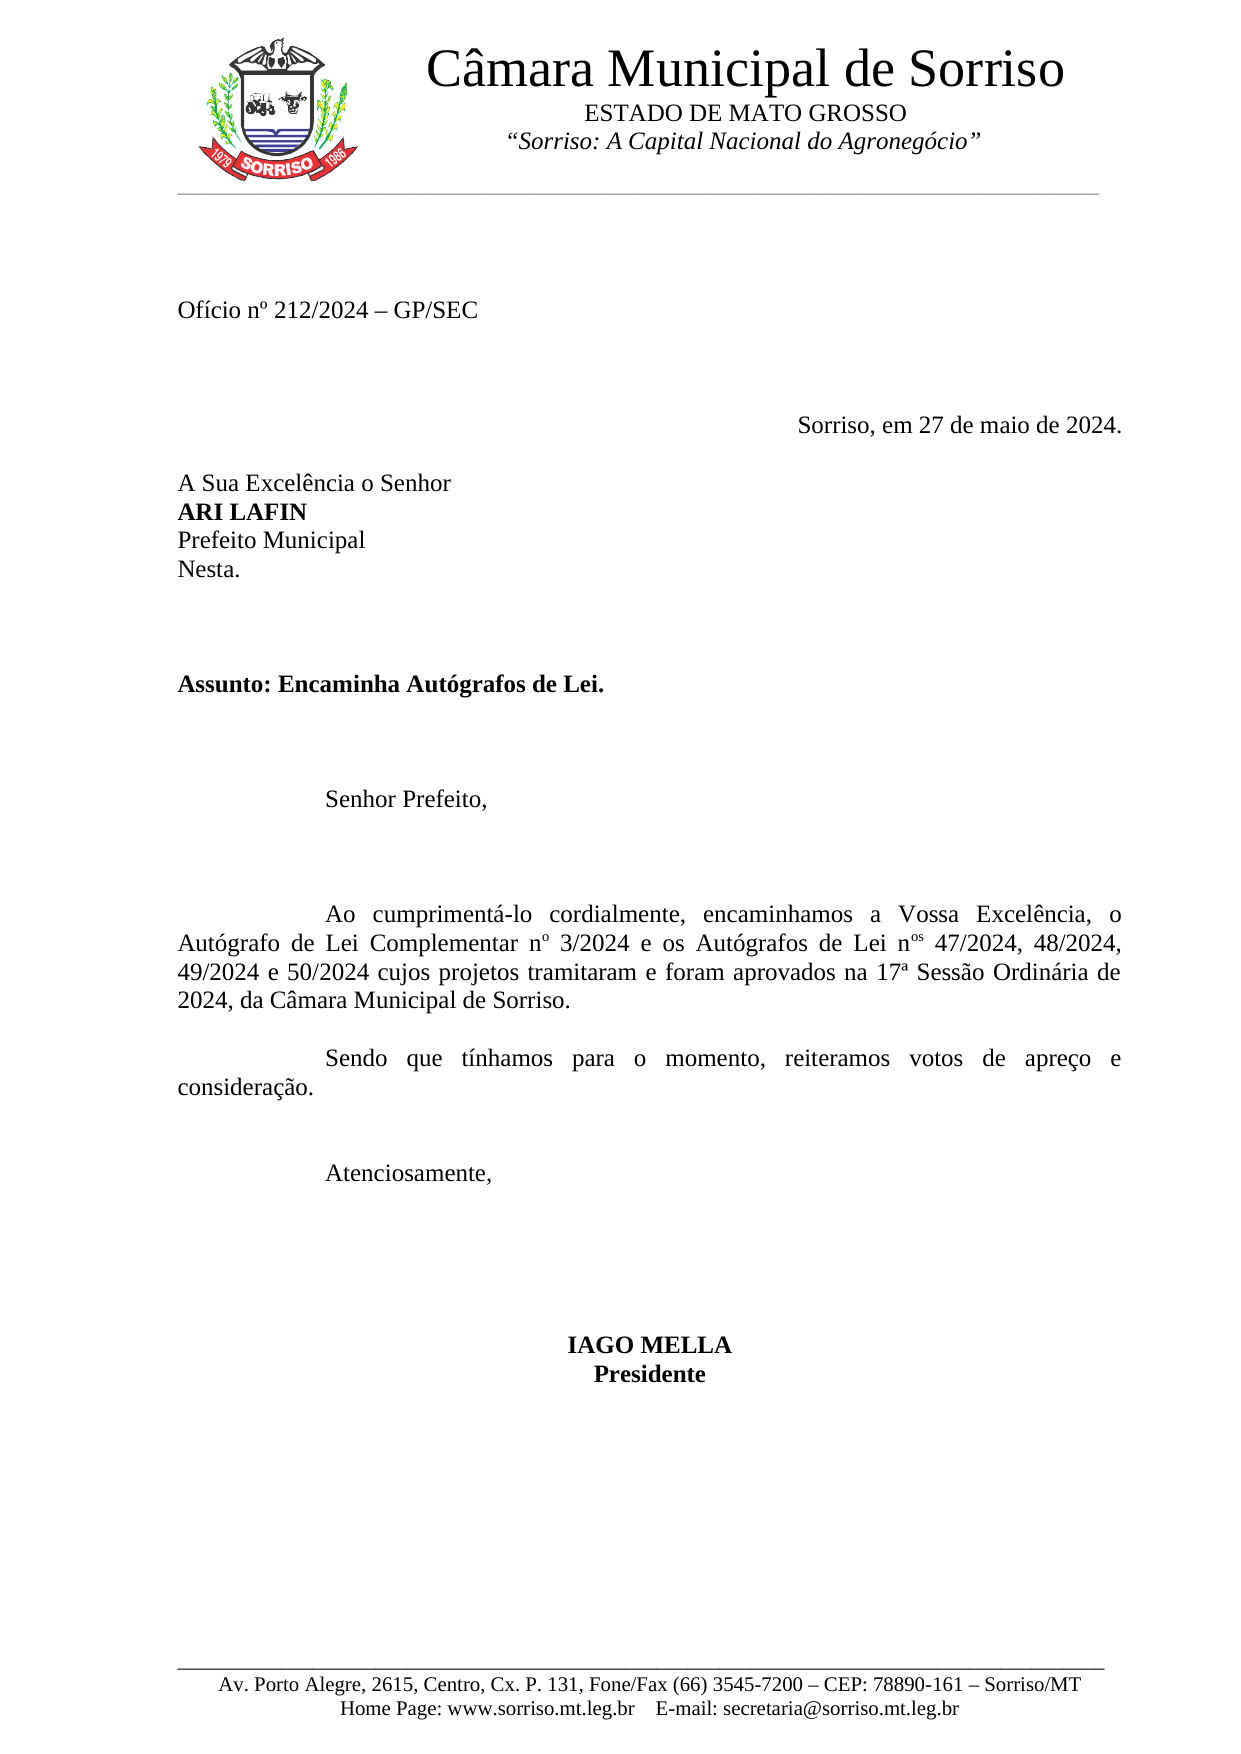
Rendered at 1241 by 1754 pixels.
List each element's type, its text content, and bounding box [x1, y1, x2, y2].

text Ofício nº 212/2024 – GP/SEC [177, 295, 1122, 324]
text ARI LAFIN [177, 497, 1122, 525]
text A Sua Excelência o Senhor [177, 468, 1122, 497]
text Atenciosamente, [177, 1158, 1122, 1187]
text IAGO MELLA [177, 1330, 1122, 1359]
text Senhor Prefeito, [177, 784, 1122, 813]
text Presidente [177, 1359, 1122, 1388]
text Ao cumprimentá-lo cordialmente, encaminhamos a Vossa Excelência, o Autógrafo de Lei Complementar no 3/2024 e os Autógrafos de Lei nos 47/2024, 48/2024, 49/2024 e 50/2024 cujos projetos tramitaram e foram aprovados na 17ª Sessão Ordinária de 2024, da Câmara Municipal de Sorriso. [177, 899, 1122, 1014]
text Prefeito Municipal [177, 525, 1122, 554]
text Sendo que tínhamos para o momento, reiteramos votos de apreço e consideração. [177, 1043, 1122, 1100]
text Sorriso, em 27 de maio de 2024. [177, 410, 1122, 439]
text Nesta. [177, 554, 1122, 583]
text Assunto: Encaminha Autógrafos de Lei. [177, 669, 1122, 698]
